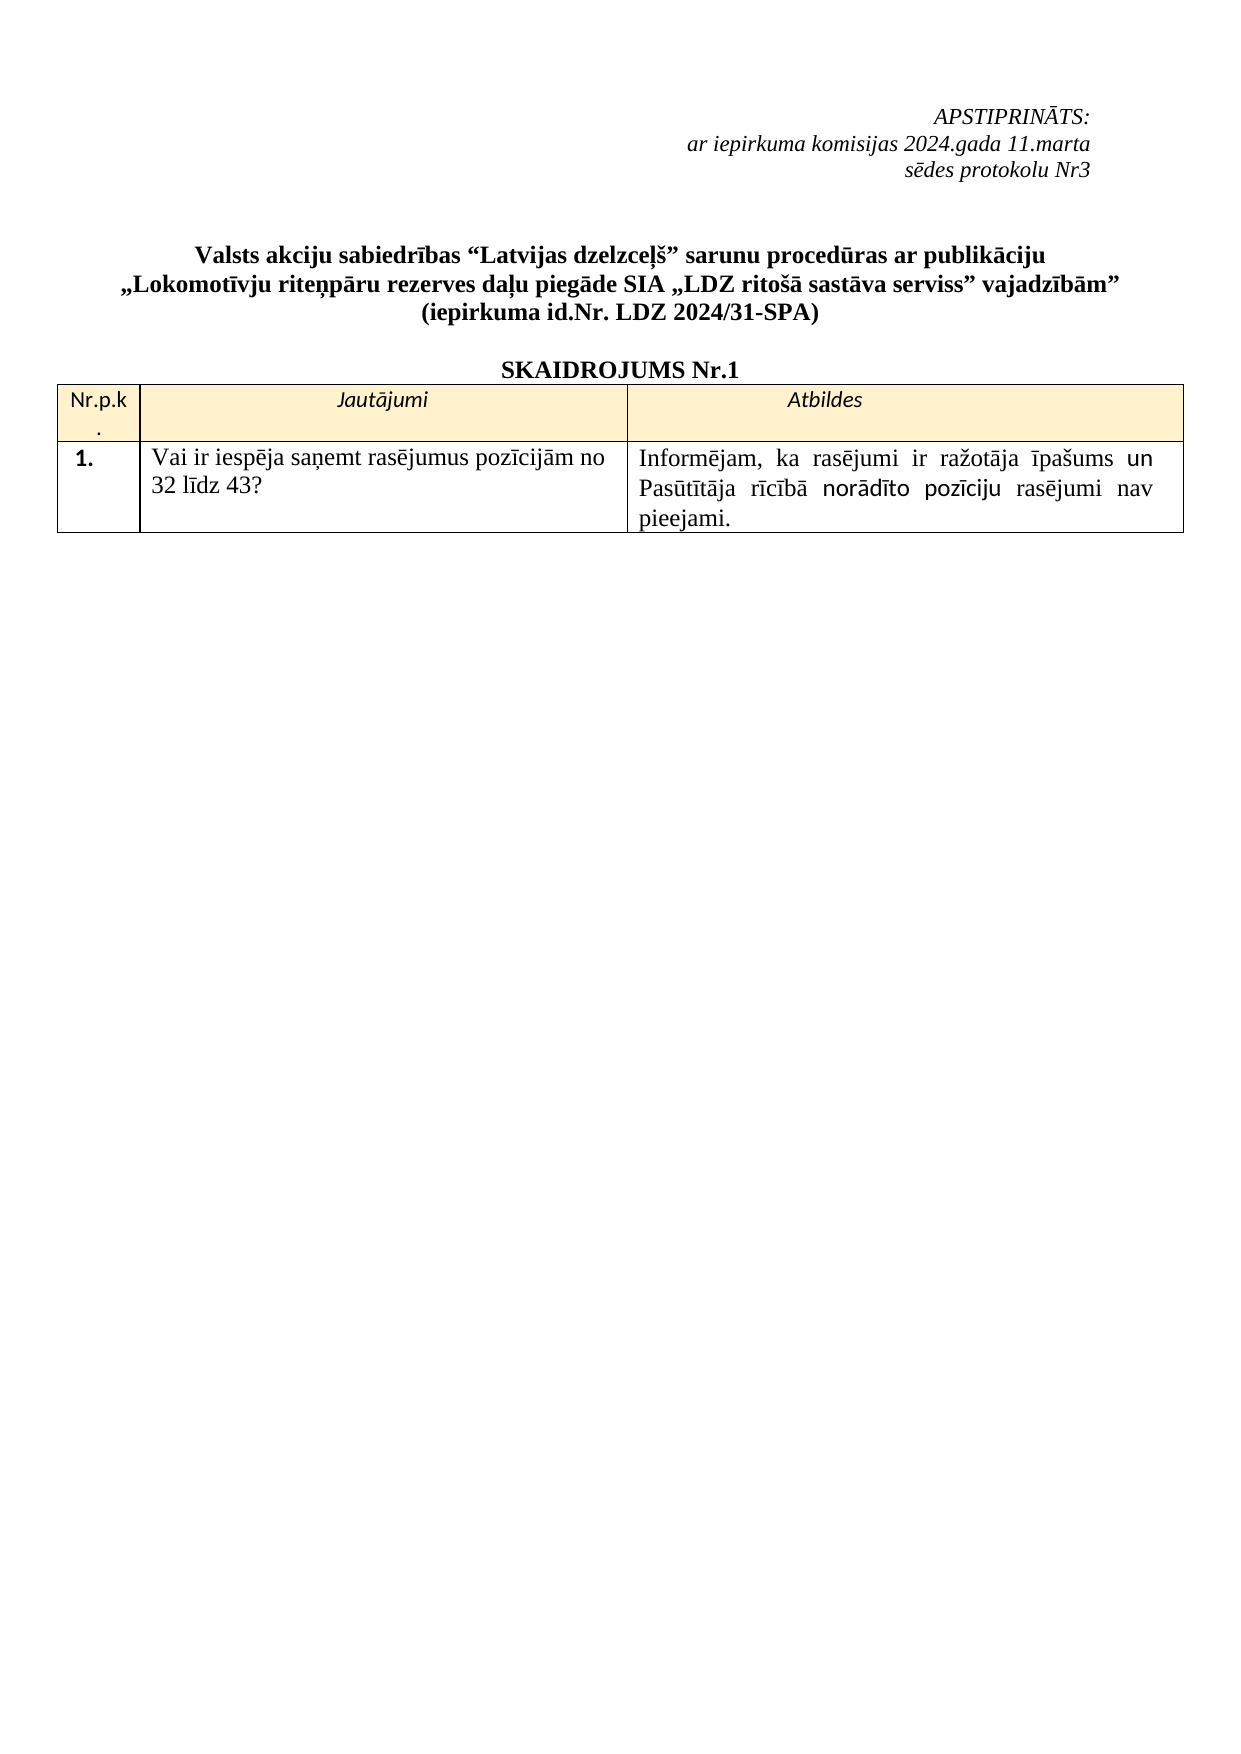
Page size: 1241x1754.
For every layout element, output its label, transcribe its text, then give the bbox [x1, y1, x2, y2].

title (iepirkuma id.Nr. LDZ 2024/31-SPA) [118, 297, 1122, 326]
text SKAIDROJUMS Nr.1 [118, 355, 1122, 384]
table_header Atbildes [628, 385, 1183, 441]
title Valsts akciju sabiedrības “Latvijas dzelzceļš” sarunu procedūras ar publikāciju [118, 240, 1122, 269]
text APSTIPRINĀTS: [118, 103, 1122, 130]
table_header Jautājumi [141, 385, 627, 441]
table_cell Vai ir iespēja saņemt rasējumus pozīcijām no 32 līdz 43? [141, 442, 627, 532]
table_header Nr.p.k. [58, 385, 139, 441]
text ar iepirkuma komisijas 2024.gada 11.marta [118, 130, 1122, 156]
text sēdes protokolu Nr3 [118, 156, 1122, 182]
title „Lokomotīvju riteņpāru rezerves daļu piegāde SIA „LDZ ritošā sastāva serviss” vajadzībām” [118, 269, 1122, 297]
table_cell 1. [58, 442, 139, 532]
table_cell Informējam, ka rasējumi ir ražotāja īpašums un Pasūtītāja rīcībā norādīto pozīciju rasējumi nav pieejami. [628, 442, 1183, 532]
